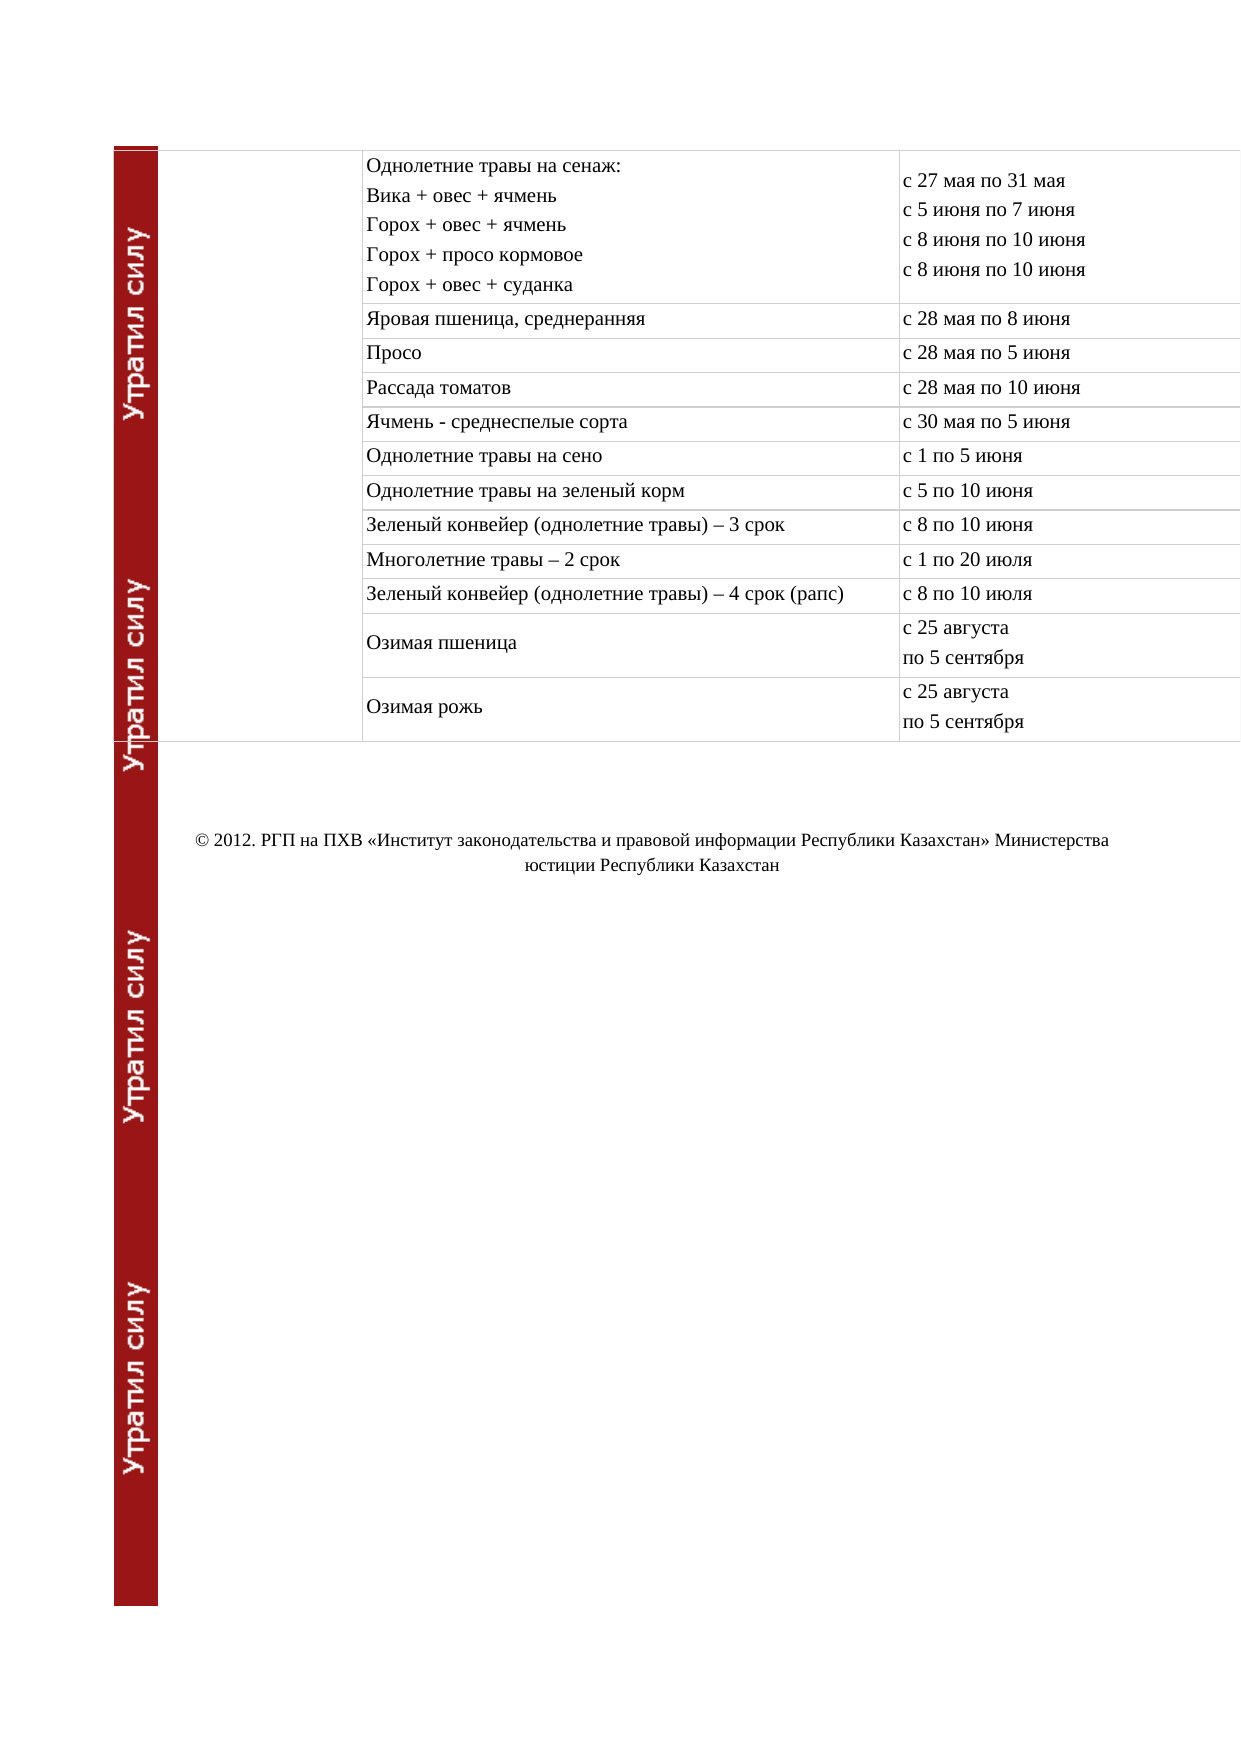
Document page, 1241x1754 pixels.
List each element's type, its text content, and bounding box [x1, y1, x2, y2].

picture [114, 742, 158, 829]
table_cell Однолетние травы на сено [363, 442, 899, 475]
table_cell с 25 августа по 5 сентября [900, 678, 1240, 741]
table_cell Озимая рожь [363, 678, 899, 741]
table_cell Многолетние травы – 2 срок [363, 545, 899, 578]
table_cell с 27 мая по 31 мая с 5 июня по 7 июня с 8 июня по 10 июня с 8 июня по 10 июня [900, 151, 1240, 303]
table_cell с 28 мая по 10 июня [900, 373, 1240, 406]
table_cell Однолетние травы на зеленый корм [363, 476, 899, 509]
table_cell Просо [363, 339, 899, 372]
picture [114, 151, 158, 741]
table_cell с 28 мая по 5 июня [900, 339, 1240, 372]
table_cell с 8 по 10 июня [900, 511, 1240, 544]
table_cell Зеленый конвейер (однолетние травы) – 4 срок (рапс) [363, 579, 899, 612]
table_cell с 8 по 10 июля [900, 579, 1240, 612]
table_cell с 5 по 10 июня [900, 476, 1240, 509]
table_cell с 1 по 20 июля [900, 545, 1240, 578]
picture [114, 875, 158, 1606]
table_cell с 30 мая по 5 июня [900, 408, 1240, 441]
table_cell Озимая пшеница [363, 614, 899, 677]
table_cell с 1 по 5 июня [900, 442, 1240, 475]
table_cell Ячмень - среднеспелые сорта [363, 408, 899, 441]
table_cell Рассада томатов [363, 373, 899, 406]
text © 2012. РГП на ПХВ «Институт законодательства и правовой информации Республики Казахстан» Министерства юстиции Республики Казахстан [112, 829, 1128, 875]
table_cell Яровая пшеница, среднеранняя [363, 304, 899, 337]
table_cell с 25 августа по 5 сентября [900, 614, 1240, 677]
table_cell Однолетние травы на сенаж: Вика + овес + ячмень Горох + овес + ячмень Горох + просо кормовое Горох + овес + суданка [363, 151, 899, 303]
table_cell Зеленый конвейер (однолетние травы) – 3 срок [363, 511, 899, 544]
picture [114, 146, 158, 150]
table_cell с 28 мая по 8 июня [900, 304, 1240, 337]
